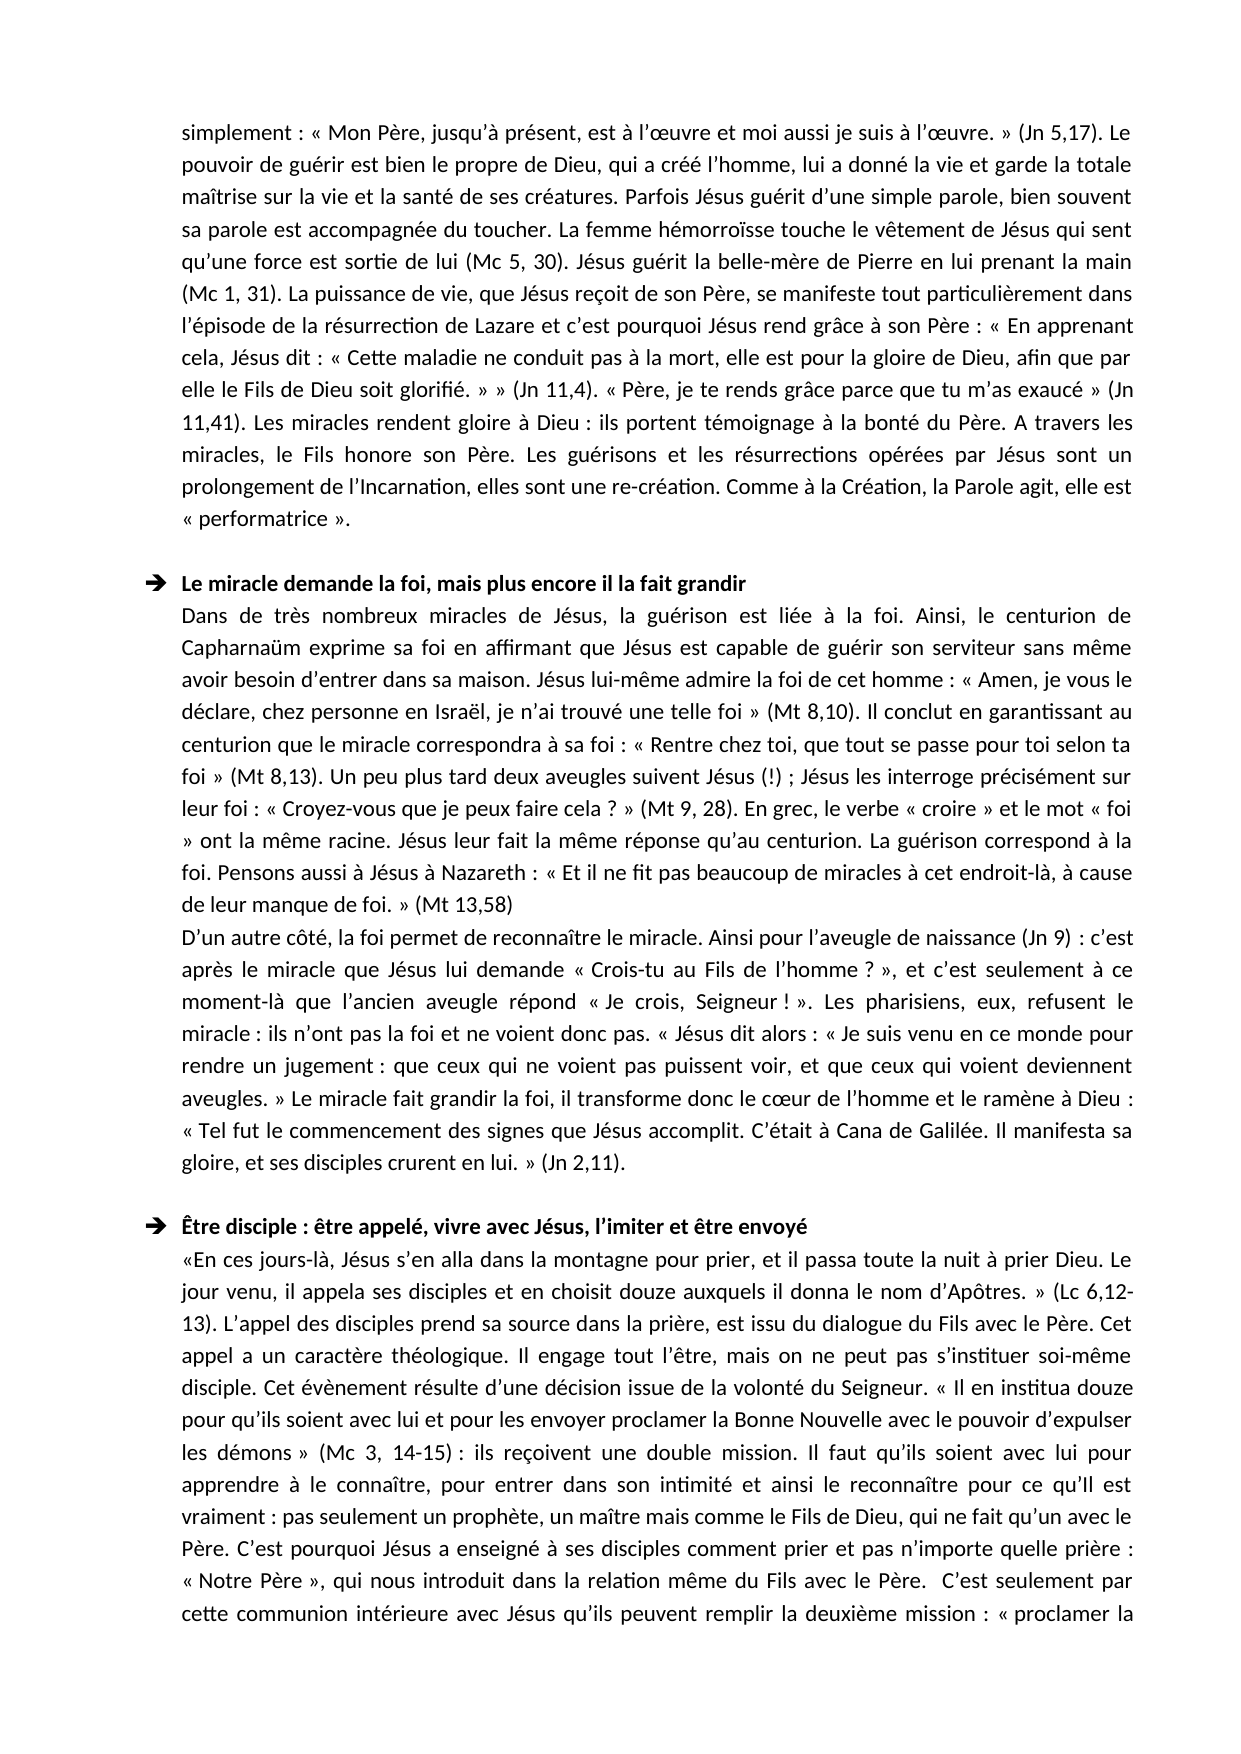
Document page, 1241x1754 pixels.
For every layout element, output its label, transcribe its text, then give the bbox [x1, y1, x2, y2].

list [144, 1212, 1134, 1627]
list Le miracle demande la foi, mais plus encore il la fait grandir Dans de très nombreux miracles de Jésus, la guérison est liée à la foi. Ainsi, le centurion de Capharnaüm exprime sa foi en affirmant que Jésus est capable de guérir son serviteur sans même avoir besoin d’entrer dans sa maison. Jésus lui-même admire la foi de cet homme : « Amen, je vous le déclare, chez personne en Israël, je n’ai trouvé une telle foi » (Mt 8,10). Il conclut en garantissant au centurion que le miracle correspondra à sa foi : « Rentre chez toi, que tout se passe pour toi selon ta foi » (Mt 8,13). Un peu plus tard deux aveugles suivent Jésus (!) ; Jésus les interroge précisément sur leur foi : « Croyez-vous que je peux faire cela ? » (Mt 9, 28). En grec, le verbe « croire » et le mot « foi » ont la même racine. Jésus leur fait la même réponse qu’au centurion. La guérison correspond à la foi. Pensons aussi à Jésus à Nazareth : « Et il ne fit pas beaucoup de miracles à cet endroit-là, à cause de leur manque de foi. » (Mt 13,58) D’un autre côté, la foi permet de reconnaître le miracle. Ainsi pour l’aveugle de naissance (Jn 9) : c’est après le miracle que Jésus lui demande « Crois-tu au Fils de l’homme ? », et c’est seulement à ce moment-là que l’ancien aveugle répond « Je crois, Seigneur ! ». Les pharisiens, eux, refusent le miracle : ils n’ont pas la foi et ne voient donc pas. « Jésus dit alors : « Je suis venu en ce monde pour rendre un jugement : que ceux qui ne voient pas puissent voir, et que ceux qui voient deviennent aveugles. » Le miracle fait grandir la foi, il transforme donc le cœur de l’homme et le ramène à Dieu : « Tel fut le commencement des signes que Jésus accomplit. C’était à Cana de Galilée. Il manifesta sa gloire, et ses disciples crurent en lui. » (Jn 2,11). [144, 569, 1134, 1208]
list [144, 118, 1134, 564]
